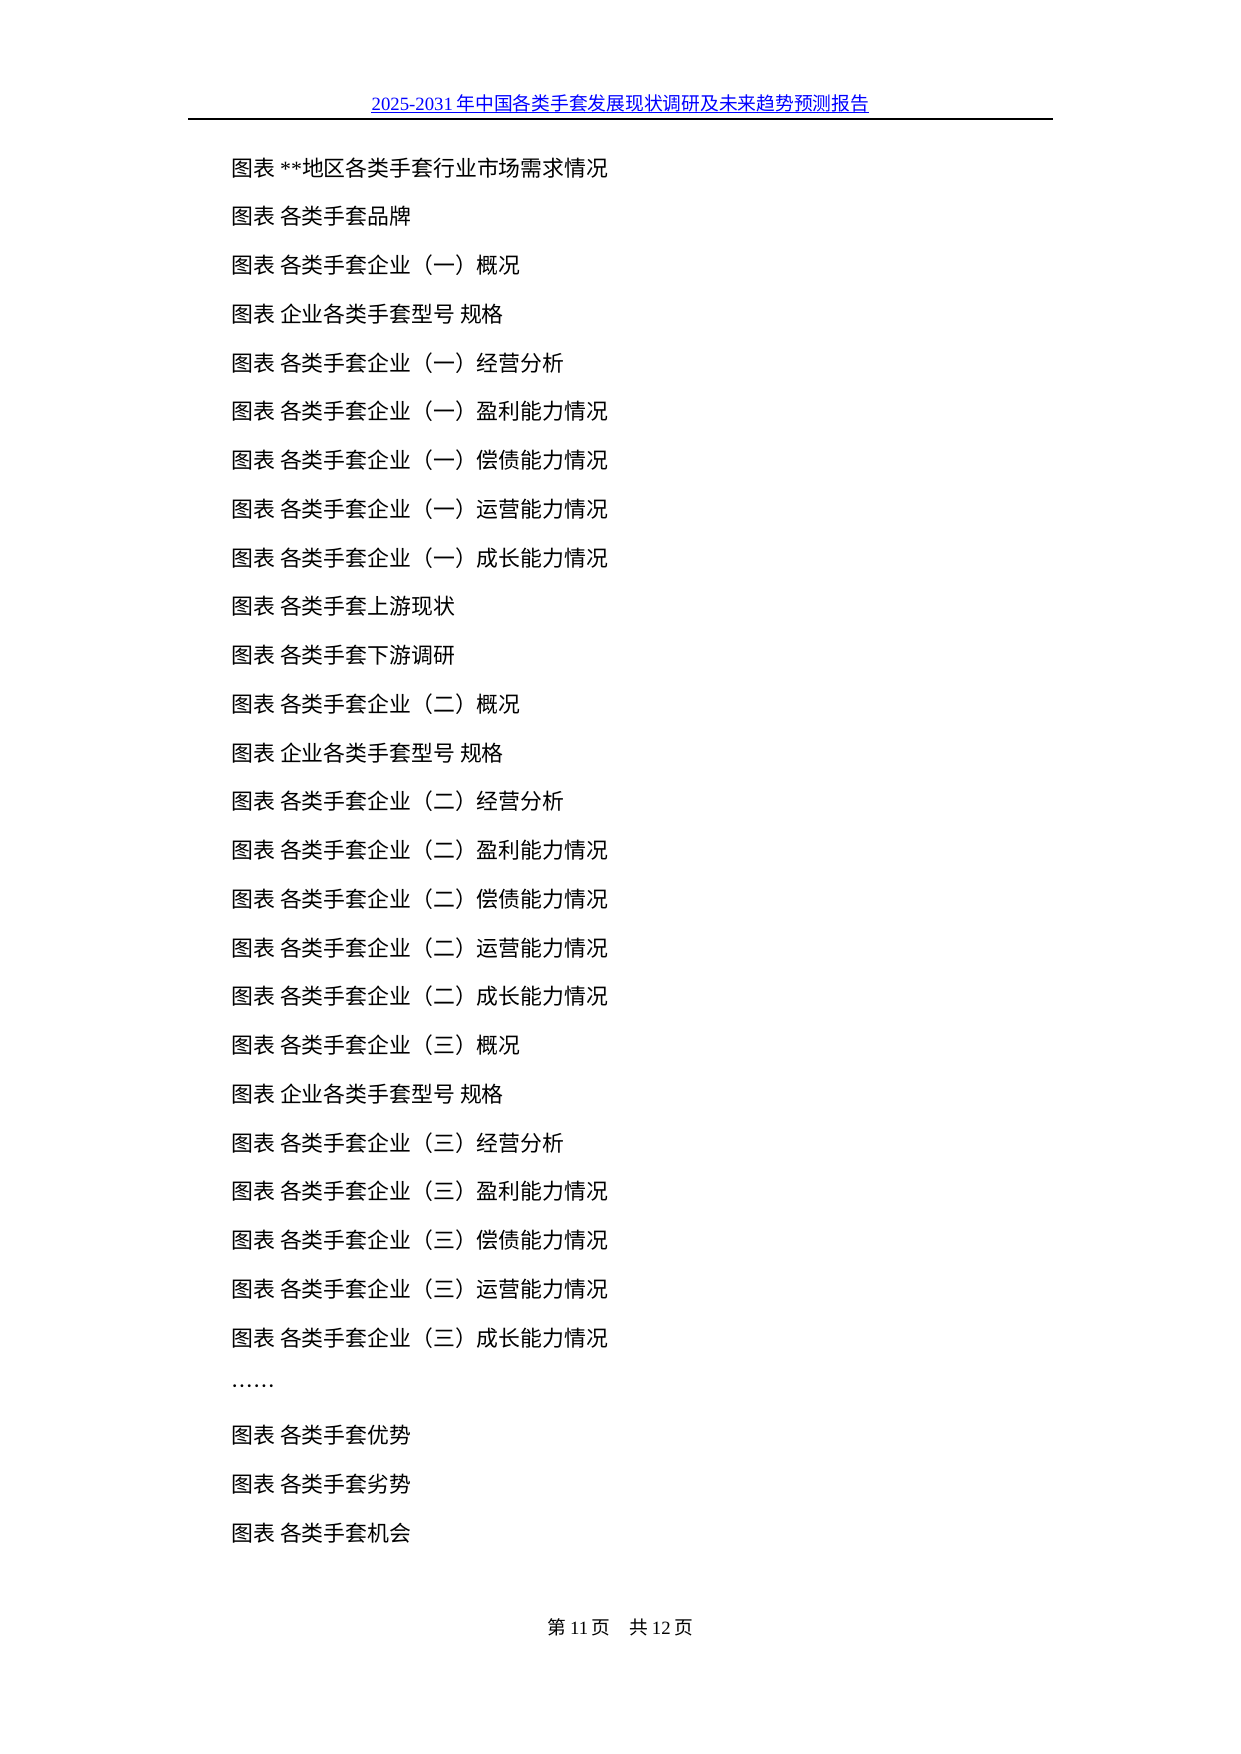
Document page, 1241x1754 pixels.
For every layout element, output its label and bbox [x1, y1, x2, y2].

text [187, 150, 1053, 1548]
